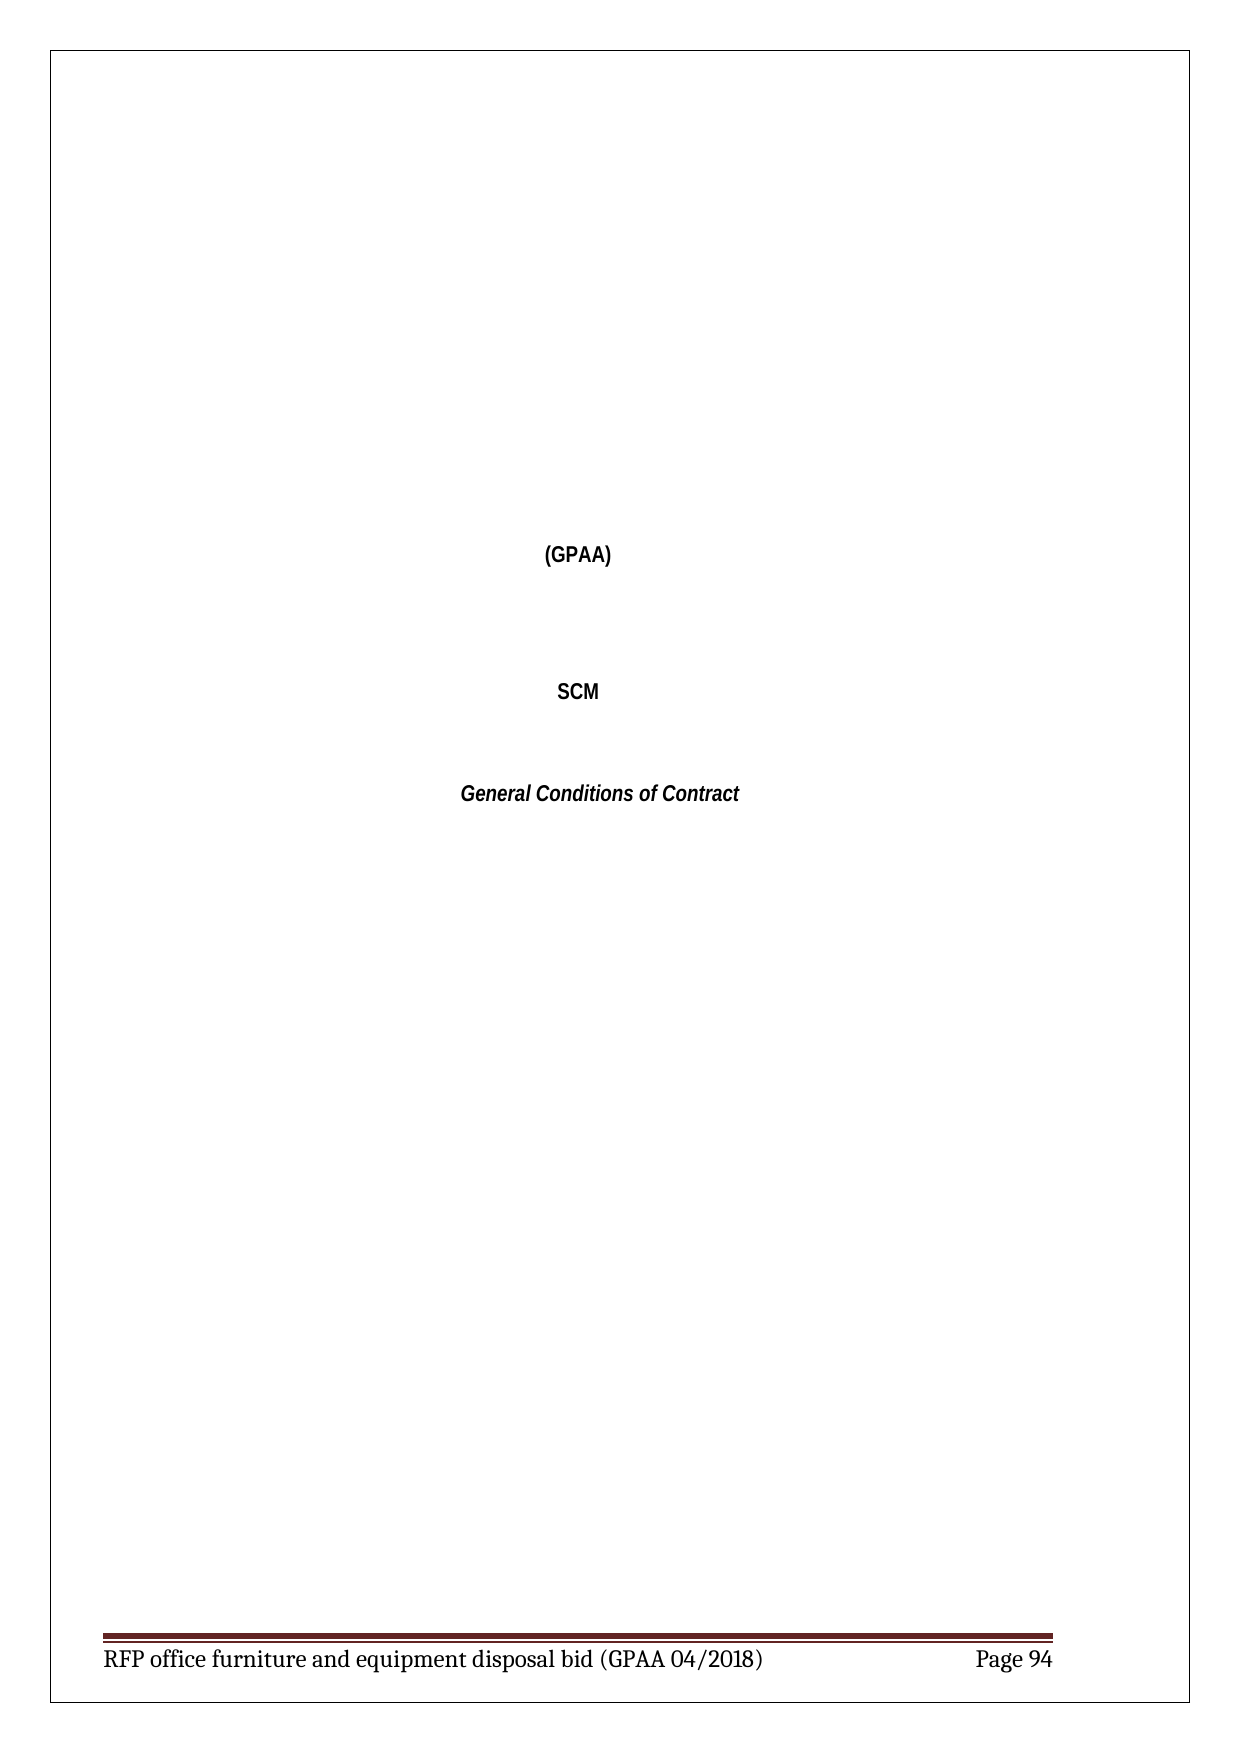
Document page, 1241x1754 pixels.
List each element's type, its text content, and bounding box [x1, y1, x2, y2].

text General Conditions of Contract [328, 780, 1053, 807]
text SCM [103, 678, 1053, 704]
text (GPAA) [103, 541, 1053, 567]
